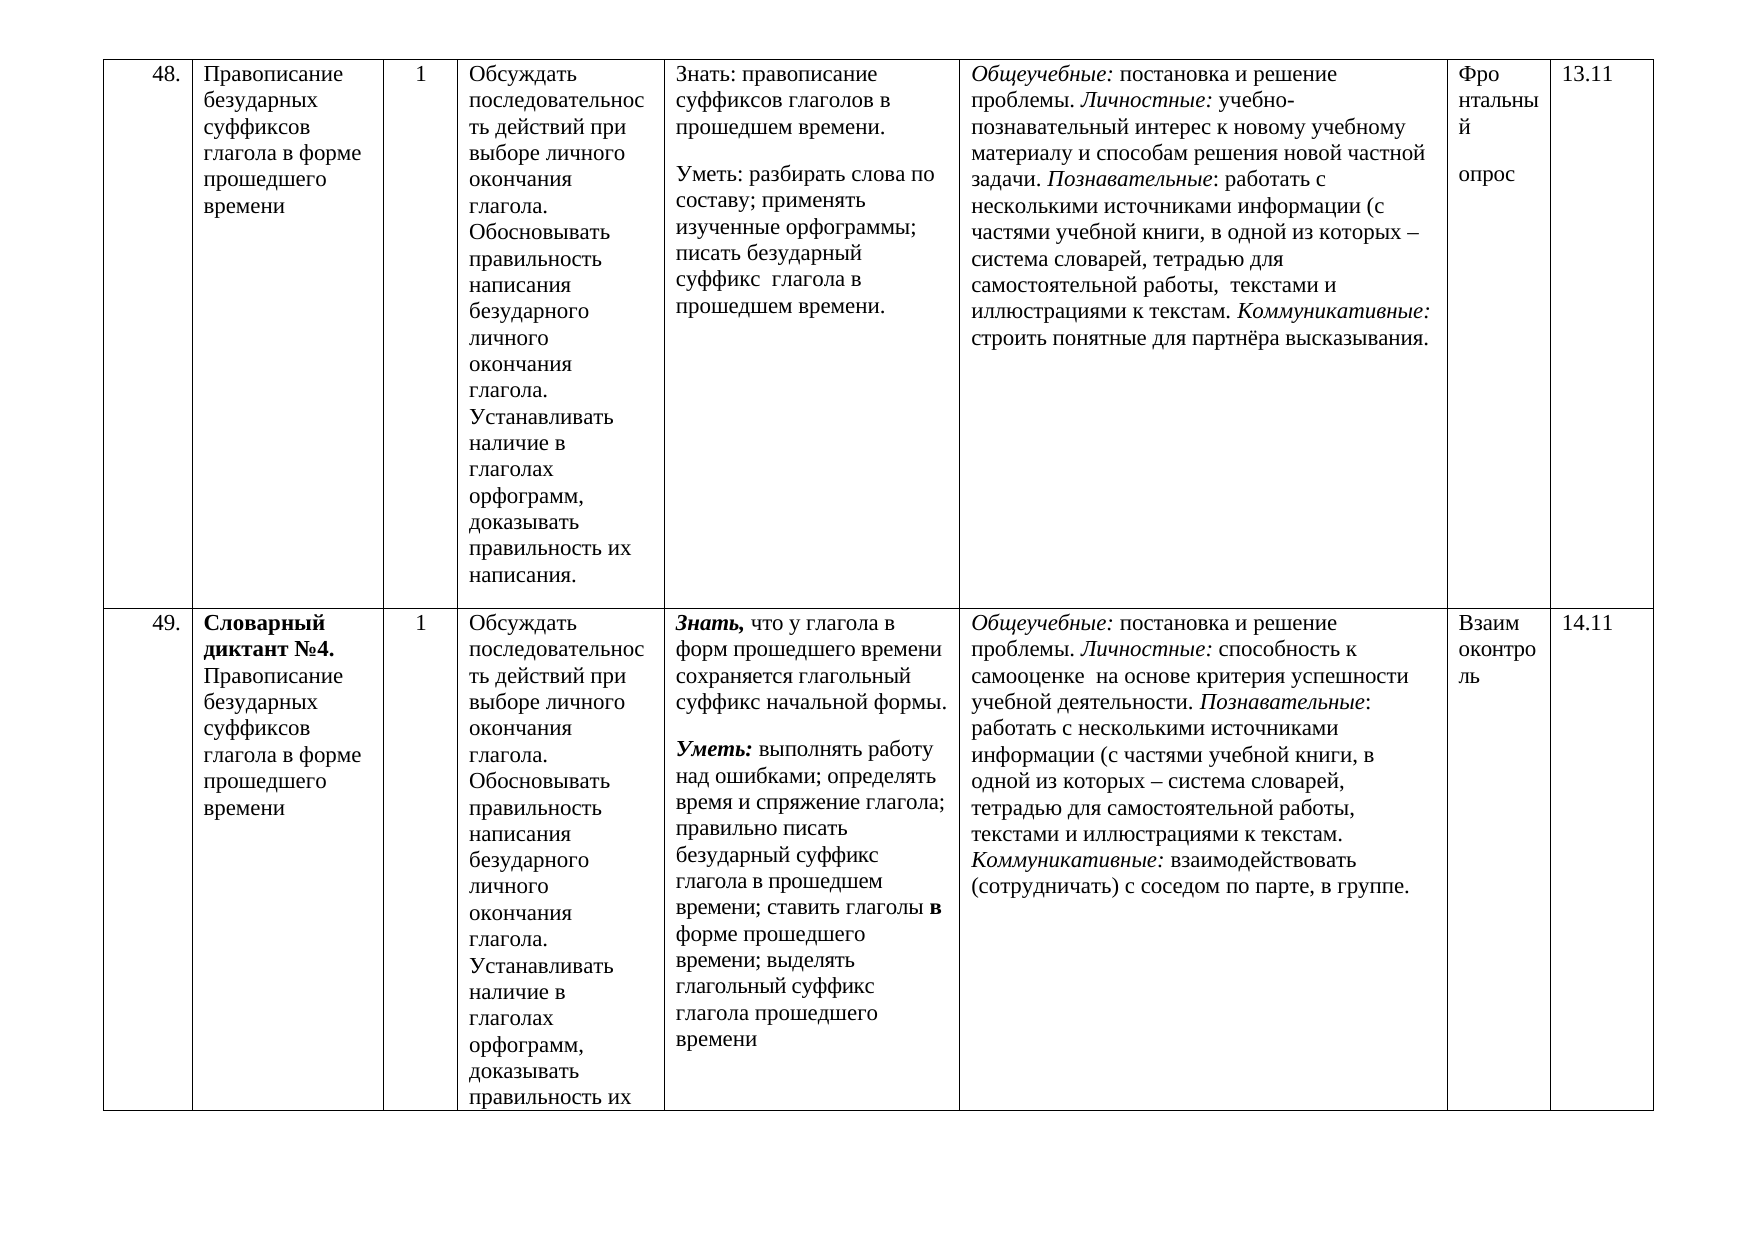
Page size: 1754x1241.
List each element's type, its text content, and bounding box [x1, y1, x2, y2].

table_cell 1 [384, 60, 457, 608]
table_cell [665, 609, 959, 1110]
table_cell [104, 60, 192, 608]
table_cell Правописание безударных суффиксов глагола в форме прошедшего времени [193, 60, 383, 608]
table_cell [458, 60, 664, 608]
table_cell 1 [384, 609, 457, 1110]
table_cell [193, 609, 383, 1110]
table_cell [960, 609, 1447, 1110]
table_cell Взаимоконтроль [1448, 609, 1550, 1110]
table_cell Общеучебные: постановка и решение проблемы. Личностные: учебно-познавательный интерес к новому учебному материалу и способам решения новой частной задачи. Познавательные: работать с несколькими источниками информации (с частями учебной книги, в одной из которых – система словарей, тетрадью для самостоятельной работы, текстами и иллюстрациями к текстам. Коммуникативные: строить понятные для партнёра высказывания. [960, 60, 1447, 608]
table_cell Фронтальный опрос [1448, 60, 1550, 608]
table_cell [458, 609, 664, 1110]
table_cell 13.11 [1551, 60, 1653, 608]
table_cell 14.11 [1551, 609, 1653, 1110]
table_cell [104, 609, 192, 1110]
table_cell Знать: правописание суффиксов глаголов в прошедшем времени. Уметь: разбирать слова по составу; применять изученные орфограммы; писать безударный суффикс глагола в прошедшем времени. [665, 60, 959, 608]
